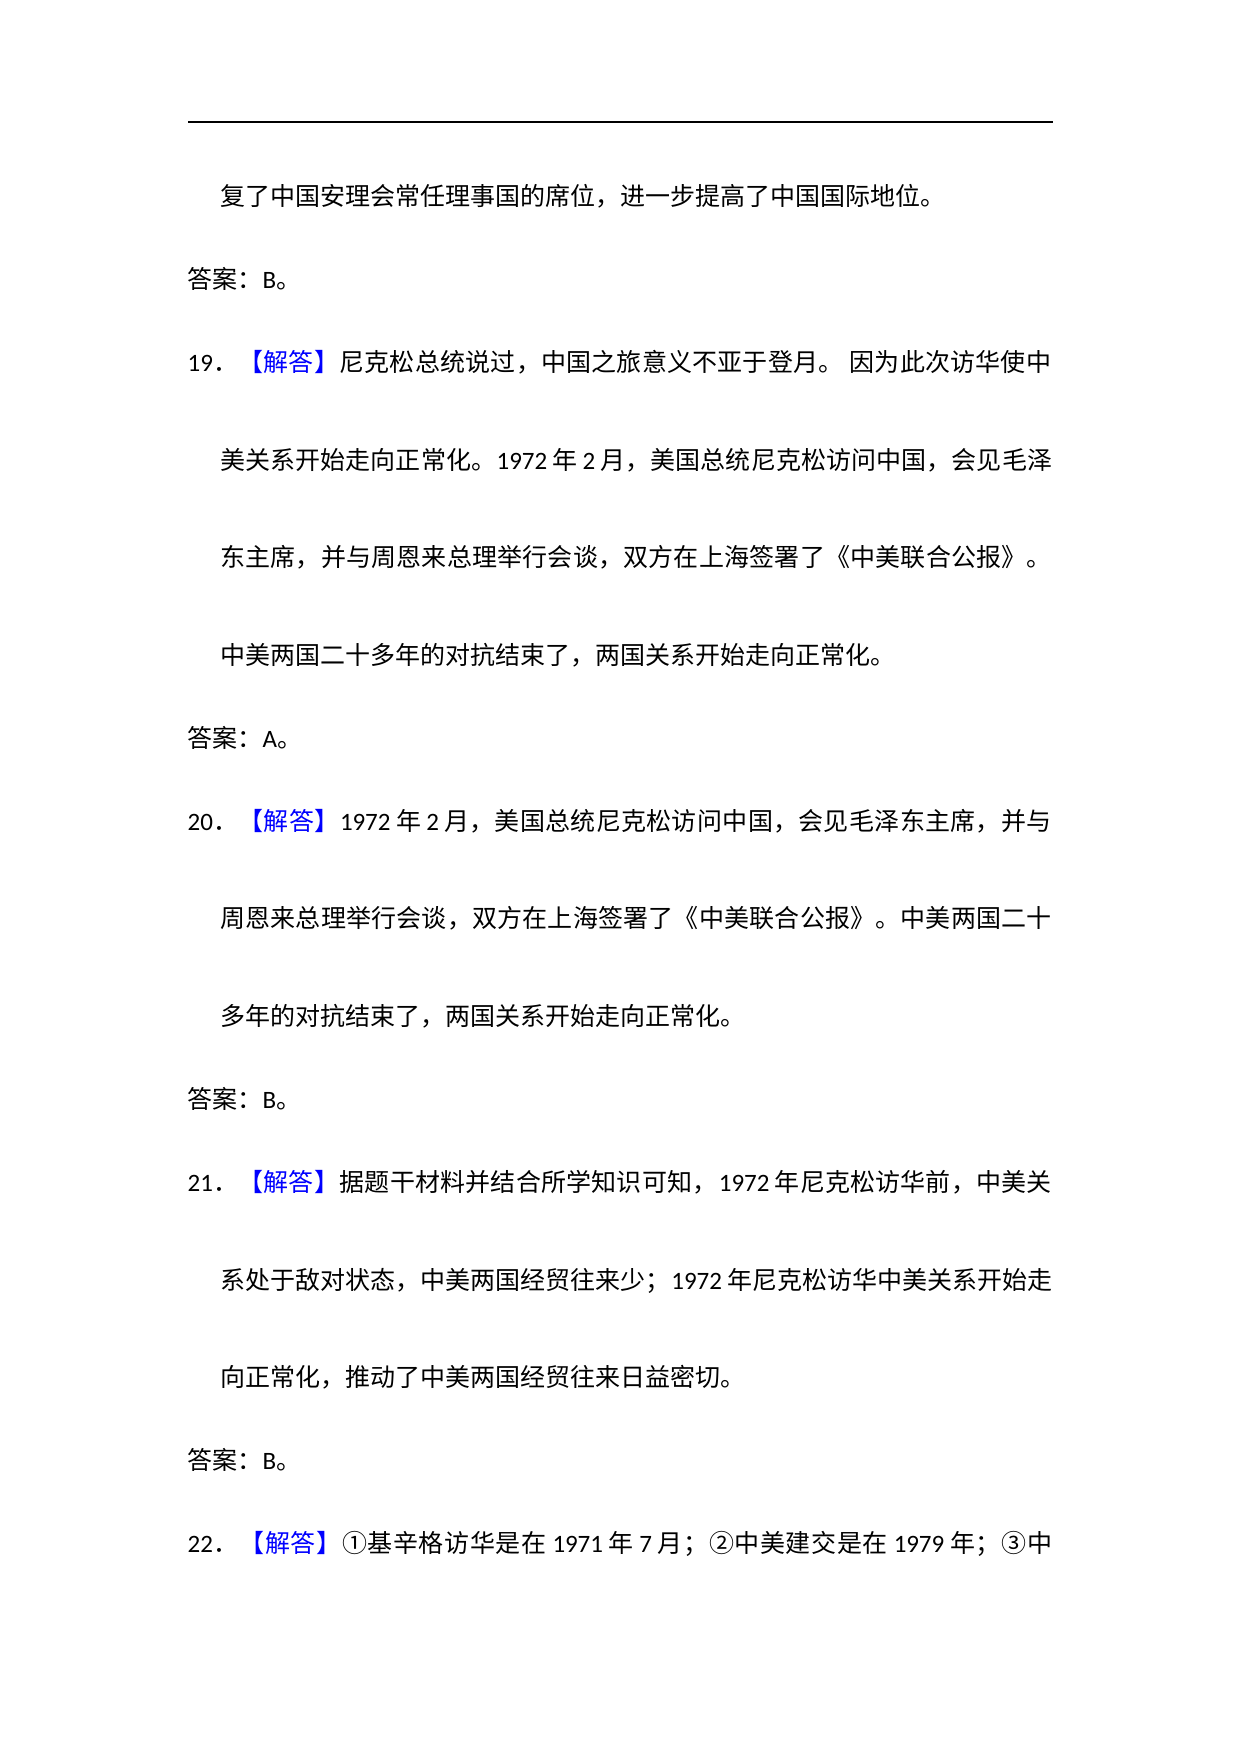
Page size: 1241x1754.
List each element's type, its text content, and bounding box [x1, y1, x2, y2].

text 答案：B。 [187, 1065, 1053, 1130]
text 答案：B。 [187, 245, 1053, 310]
text 答案：A。 [187, 704, 1053, 769]
text 19．【解答】尼克松总统说过，中国之旅意义不亚于登月。 因为此次访华使中美关系开始走向正常化。1972年2月，美国总统尼克松访问中国，会见毛泽东主席，并与周恩来总理举行会谈，双方在上海签署了《中美联合公报》。中美两国二十多年的对抗结束了，两国关系开始走向正常化。 [187, 328, 1053, 686]
text 答案：B。 [187, 1426, 1053, 1491]
text 20．【解答】1972年2月，美国总统尼克松访问中国，会见毛泽东主席，并与周恩来总理举行会谈，双方在上海签署了《中美联合公报》。中美两国二十多年的对抗结束了，两国关系开始走向正常化。 [187, 787, 1053, 1047]
text 21．【解答】据题干材料并结合所学知识可知，1972年尼克松访华前，中美关系处于敌对状态，中美两国经贸往来少；1972年尼克松访华中美关系开始走向正常化，推动了中美两国经贸往来日益密切。 [187, 1148, 1053, 1408]
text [187, 162, 1053, 227]
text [187, 1509, 1053, 1574]
